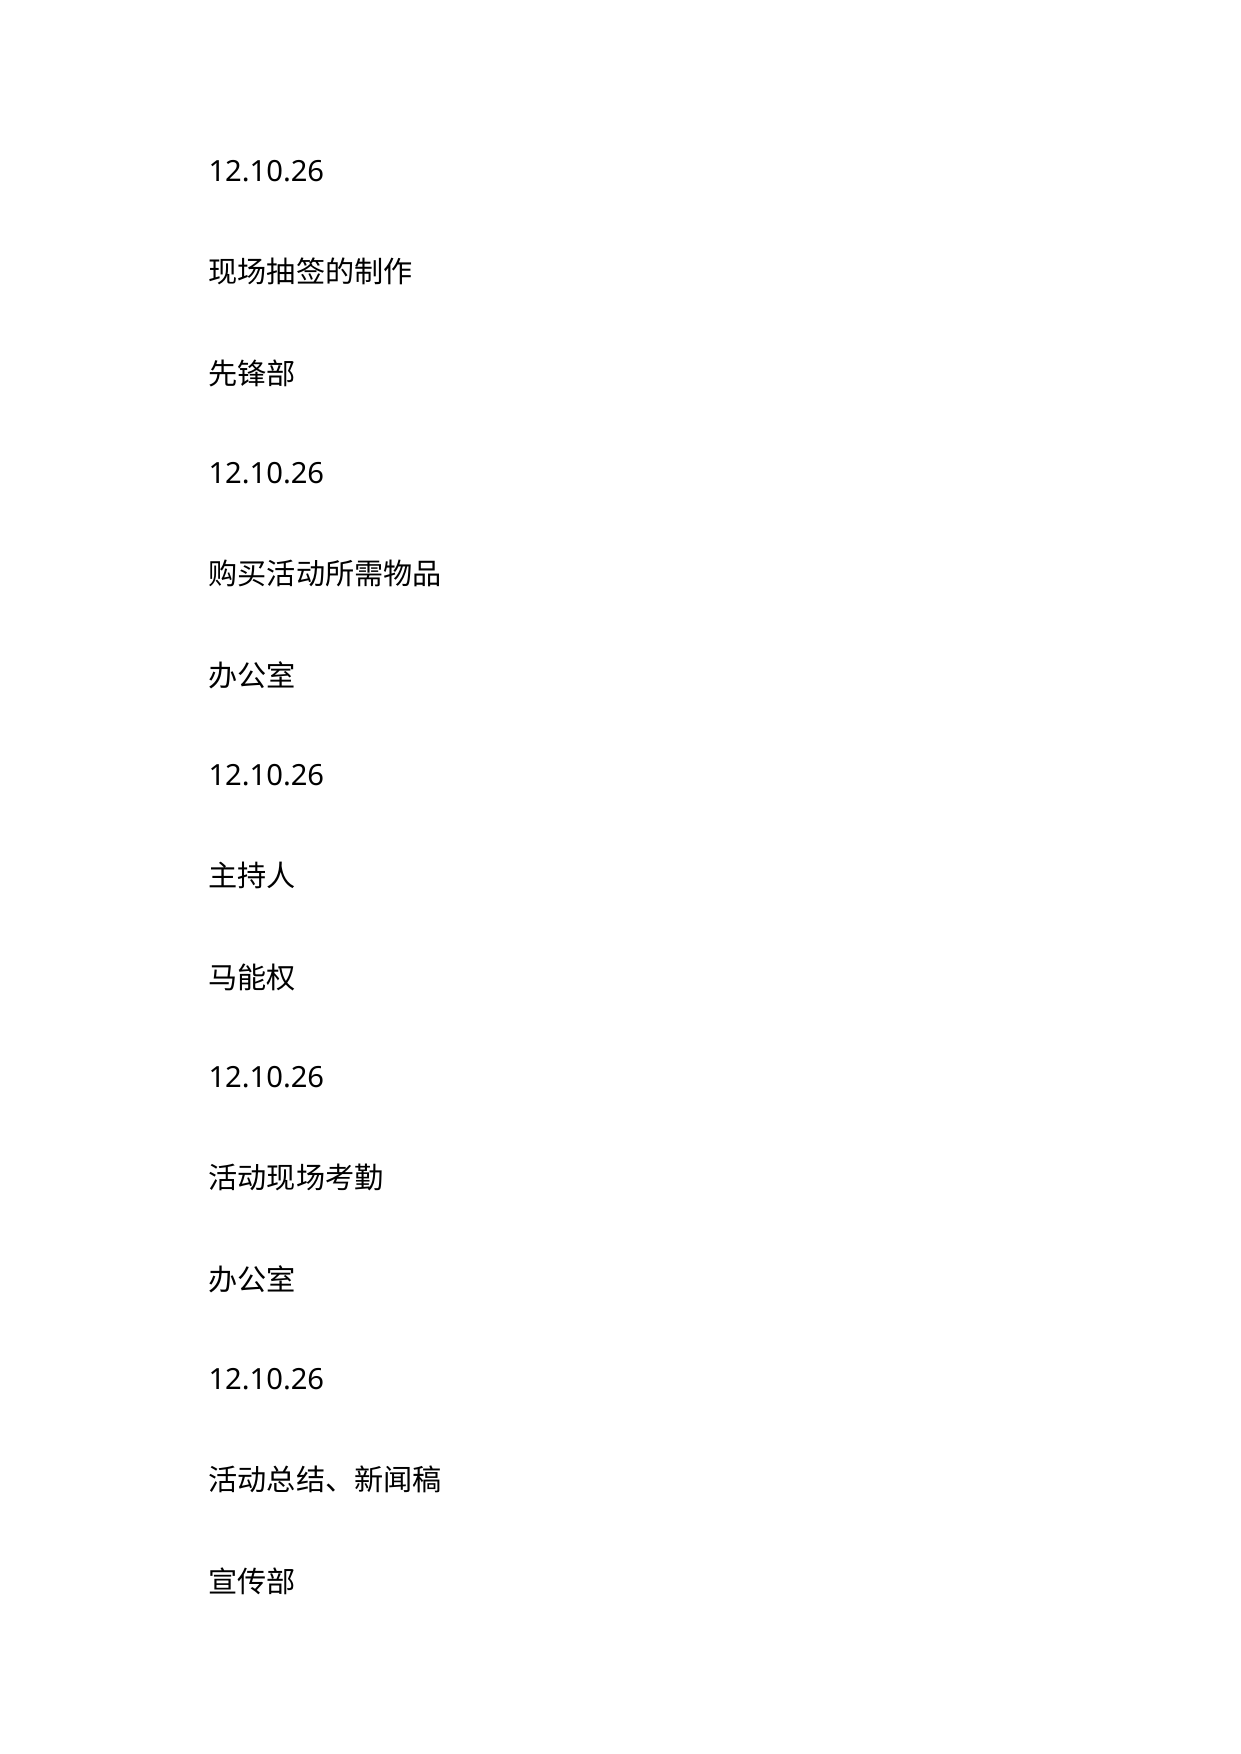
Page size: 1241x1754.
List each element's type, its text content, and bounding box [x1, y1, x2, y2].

text 办公室 [150, 1256, 1090, 1298]
text 12.10.26 [150, 1358, 1090, 1398]
text 先锋部 [150, 350, 1090, 392]
text 主持人 [150, 852, 1090, 895]
text 12.10.26 [150, 150, 1090, 190]
text 马能权 [150, 954, 1090, 996]
text 活动现场考勤 [150, 1154, 1090, 1197]
text 12.10.26 [150, 754, 1090, 794]
text 宣传部 [150, 1558, 1090, 1600]
text 购买活动所需物品 [150, 550, 1090, 593]
text 现场抽签的制作 [150, 248, 1090, 291]
text 12.10.26 [150, 1056, 1090, 1096]
text 活动总结、新闻稿 [150, 1456, 1090, 1499]
text 办公室 [150, 652, 1090, 694]
text 12.10.26 [150, 452, 1090, 492]
